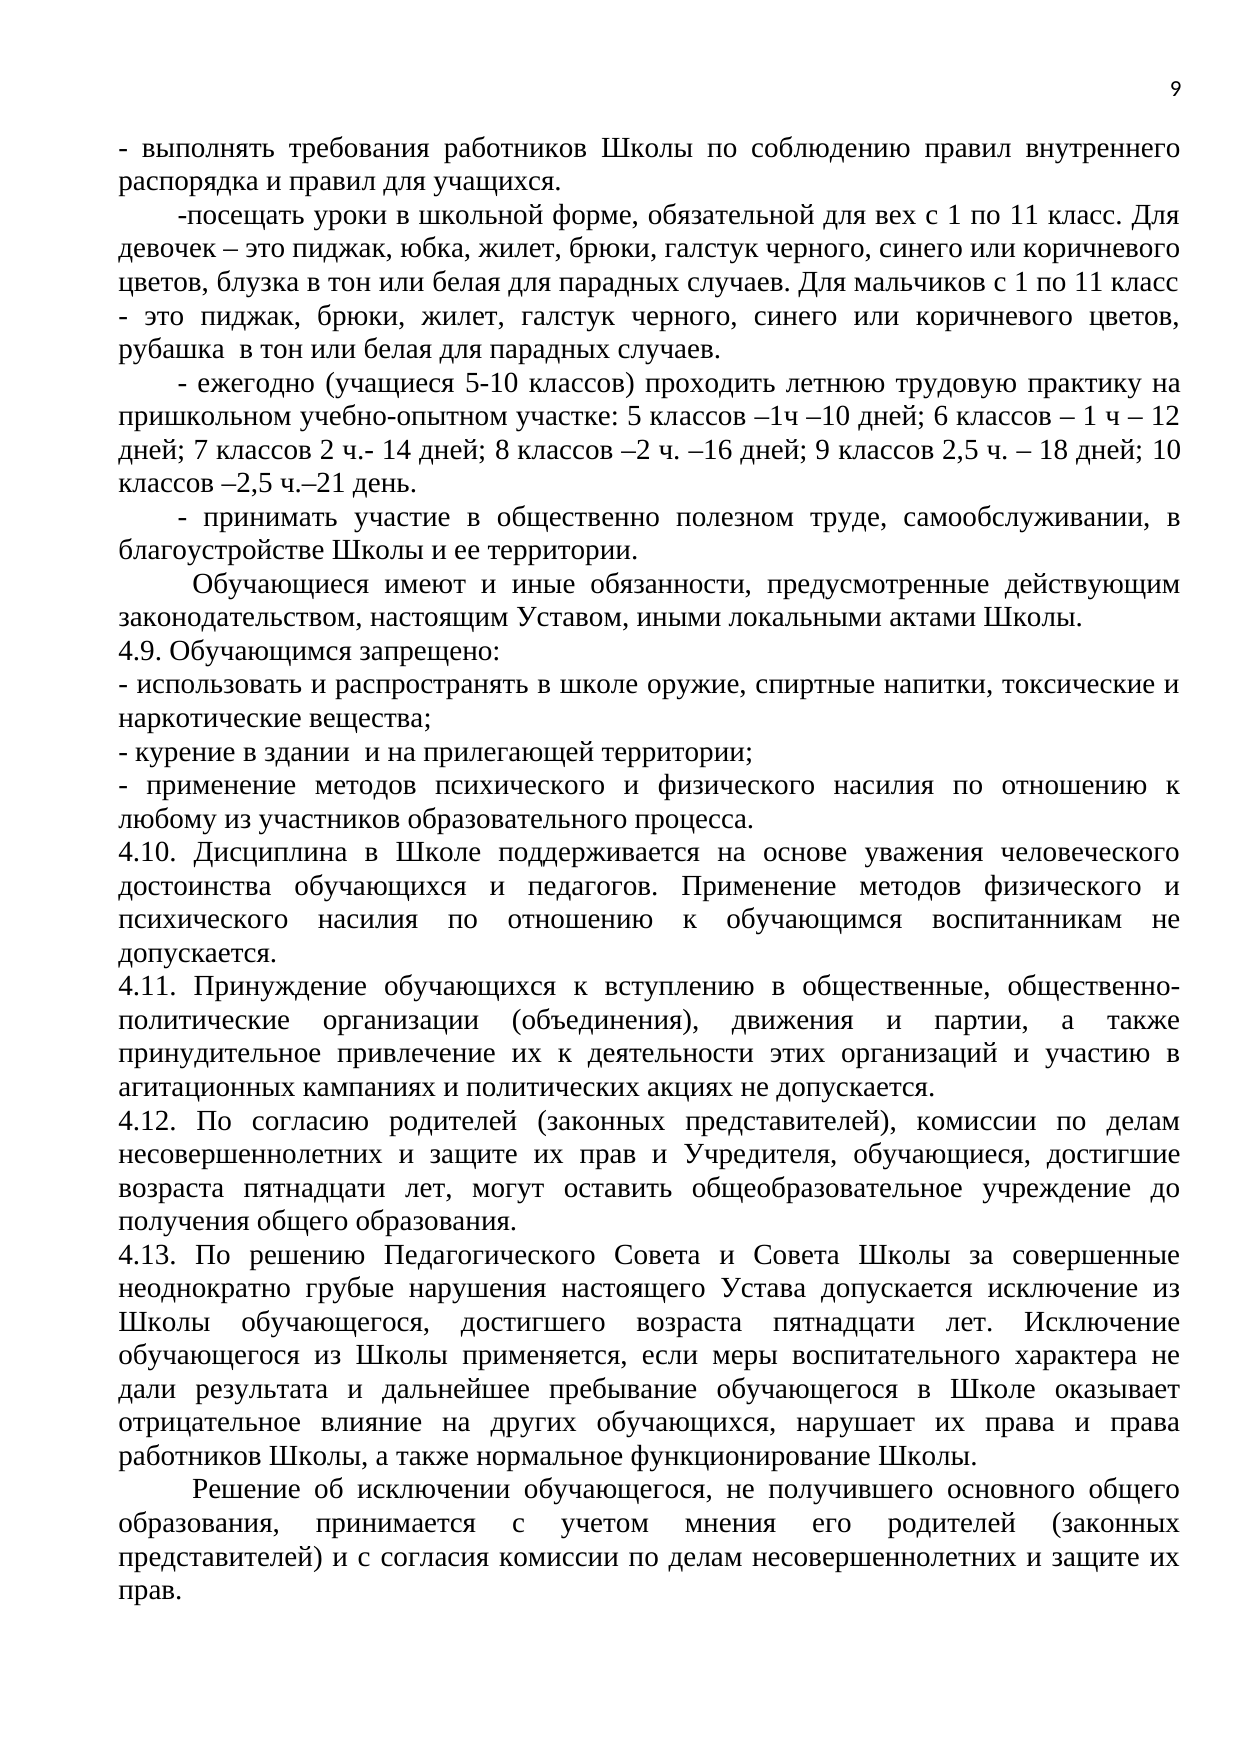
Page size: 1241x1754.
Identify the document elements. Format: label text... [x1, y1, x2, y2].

text - применение методов психического и физического насилия по отношению к любому из участников образовательного процесса. [118, 767, 1181, 834]
text - использовать и распространять в школе оружие, спиртные напитки, токсические и наркотические вещества; [118, 667, 1181, 734]
text 4.9. Обучающимся запрещено: [118, 633, 1181, 667]
text - ежегодно (учащиеся 5-10 классов) проходить летнюю трудовую практику на пришкольном учебно-опытном участке: 5 классов –1ч –10 дней; 6 классов – 1 ч – 12 дней; 7 классов 2 ч.- 14 дней; 8 классов –2 ч. –16 дней; 9 классов 2,5 ч. – 18 дней; 10 классов –2,5 ч.–21 день. [118, 365, 1181, 499]
text 4.11. Принуждение обучающихся к вступлению в общественные, общественно-политические организации (объединения), движения и партии, а также принудительное привлечение их к деятельности этих организаций и участию в агитационных кампаниях и политических акциях не допускается. [118, 968, 1181, 1103]
text 4.10. Дисциплина в Школе поддерживается на основе уважения человеческого достоинства обучающихся и педагогов. Применение методов физического и психического насилия по отношению к обучающимся воспитанникам не допускается. [118, 834, 1181, 968]
text - курение в здании и на прилегающей территории; [118, 734, 1181, 767]
text Обучающиеся имеют и иные обязанности, предусмотренные действующим законодательством, настоящим Уставом, иными локальными актами Школы. [118, 566, 1181, 633]
text -посещать уроки в школьной форме, обязательной для вех с 1 по 11 класс. Для девочек – это пиджак, юбка, жилет, брюки, галстук черного, синего или коричневого цветов, блузка в тон или белая для парадных случаев. Для мальчиков с 1 по 11 класс - это пиджак, брюки, жилет, галстук черного, синего или коричневого цветов, рубашка в тон или белая для парадных случаев. [118, 197, 1181, 365]
text 4.13. По решению Педагогического Совета и Совета Школы за совершенные неоднократно грубые нарушения настоящего Устава допускается исключение из Школы обучающегося, достигшего возраста пятнадцати лет. Исключение обучающегося из Школы применяется, если меры воспитательного характера не дали результата и дальнейшее пребывание обучающегося в Школе оказывает отрицательное влияние на других обучающихся, нарушает их права и права работников Школы, а также нормальное функционирование Школы. [118, 1237, 1181, 1472]
text - выполнять требования работников Школы по соблюдению правил внутреннего распорядка и правил для учащихся. [118, 130, 1181, 197]
text - принимать участие в общественно полезном труде, самообслуживании, в благоустройстве Школы и ее территории. [118, 499, 1181, 566]
text 4.12. По согласию родителей (законных представителей), комиссии по делам несовершеннолетних и защите их прав и Учредителя, обучающиеся, достигшие возраста пятнадцати лет, могут оставить общеобразовательное учреждение до получения общего образования. [118, 1103, 1181, 1237]
text Решение об исключении обучающегося, не получившего основного общего образования, принимается с учетом мнения его родителей (законных представителей) и с согласия комиссии по делам несовершеннолетних и защите их прав. [118, 1472, 1181, 1606]
